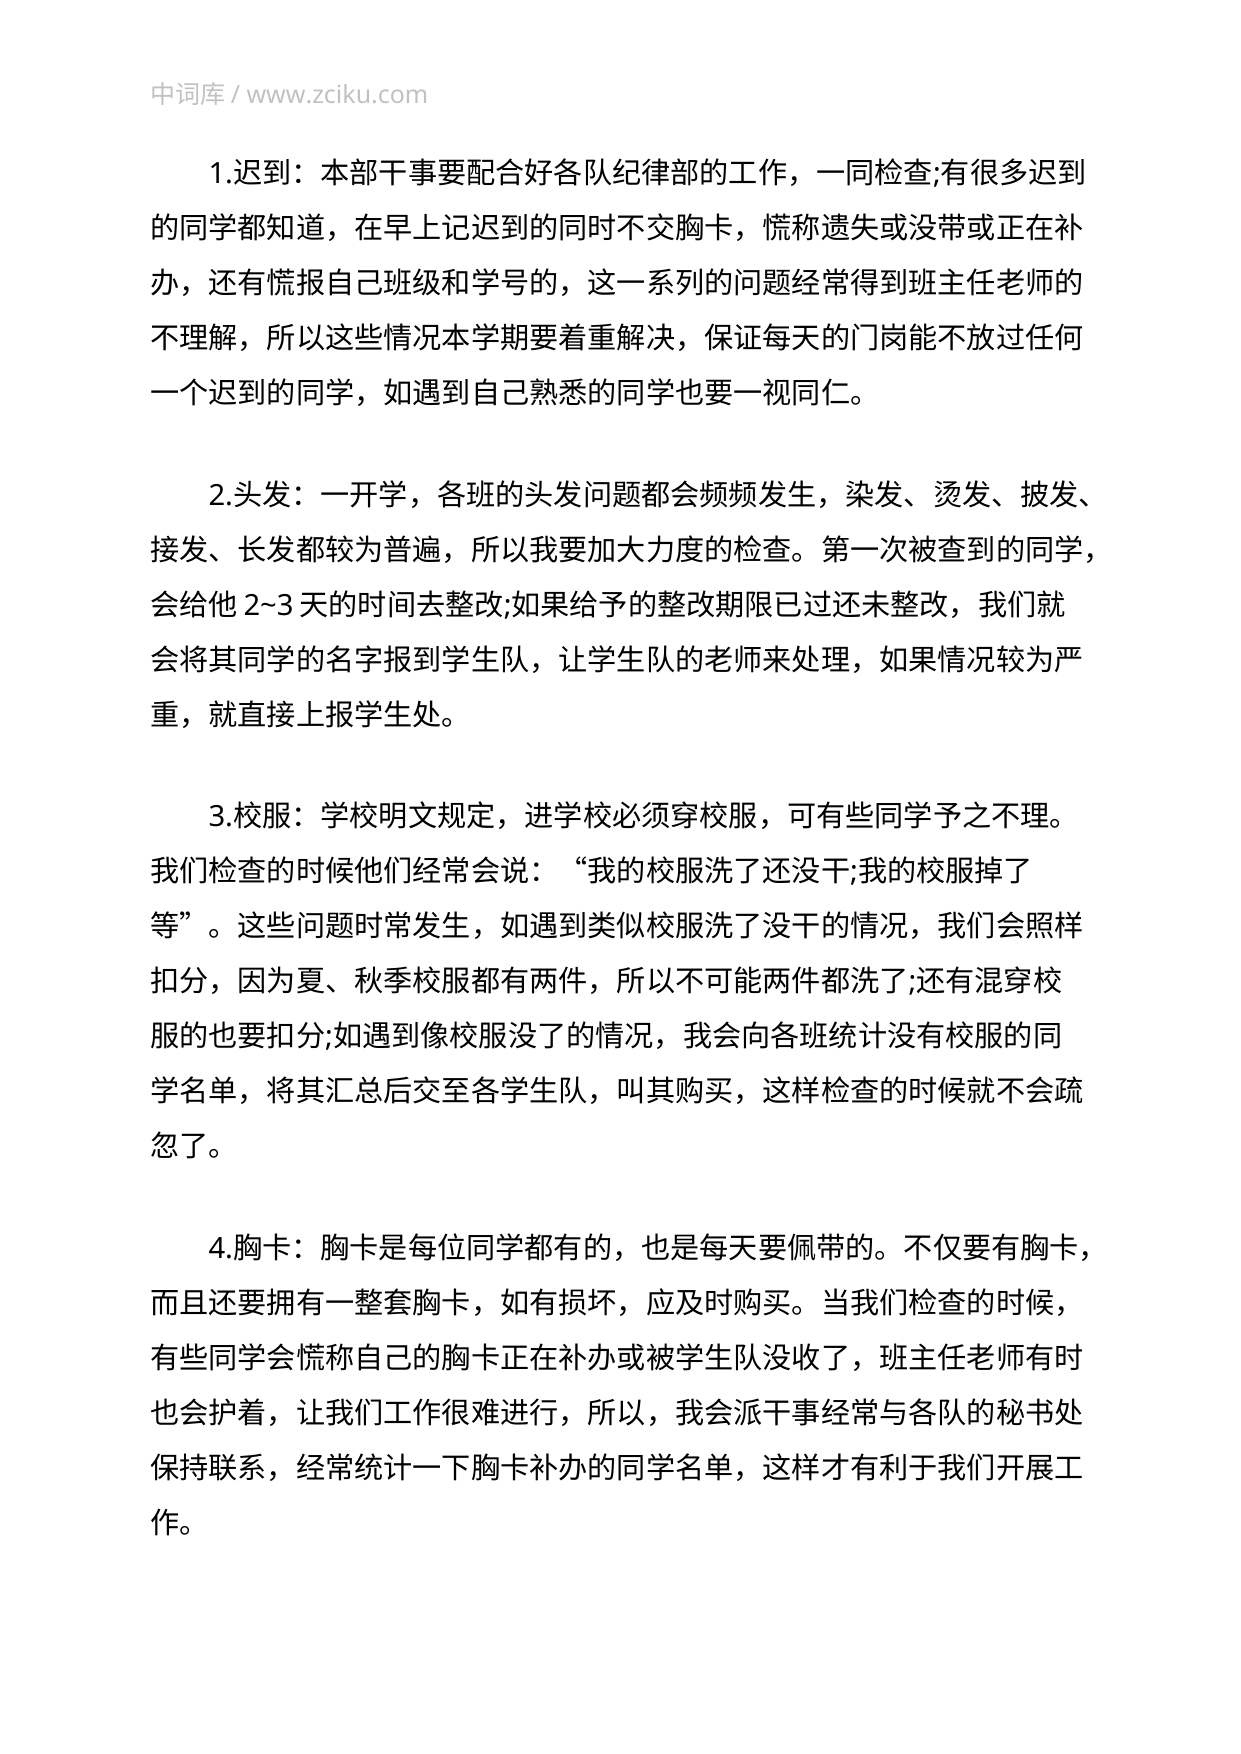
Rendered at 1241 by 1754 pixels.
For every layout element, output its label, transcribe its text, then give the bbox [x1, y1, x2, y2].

text 1.迟到：本部干事要配合好各队纪律部的工作，一同检查;有很多迟到的同学都知道，在早上记迟到的同时不交胸卡，慌称遗失或没带或正在补办，还有慌报自己班级和学号的，这一系列的问题经常得到班主任老师的不理解，所以这些情况本学期要着重解决，保证每天的门岗能不放过任何一个迟到的同学，如遇到自己熟悉的同学也要一视同仁。 [150, 150, 1090, 412]
text 2.头发：一开学，各班的头发问题都会频频发生，染发、烫发、披发、接发、长发都较为普遍，所以我要加大力度的检查。第一次被查到的同学，会给他2~3天的时间去整改;如果给予的整改期限已过还未整改，我们就会将其同学的名字报到学生队，让学生队的老师来处理，如果情况较为严重，就直接上报学生处。 [150, 471, 1090, 733]
text 4.胸卡：胸卡是每位同学都有的，也是每天要佩带的。不仅要有胸卡，而且还要拥有一整套胸卡，如有损坏，应及时购买。当我们检查的时候，有些同学会慌称自己的胸卡正在补办或被学生队没收了，班主任老师有时也会护着，让我们工作很难进行，所以，我会派干事经常与各队的秘书处保持联系，经常统计一下胸卡补办的同学名单，这样才有利于我们开展工作。 [150, 1224, 1090, 1541]
text 3.校服：学校明文规定，进学校必须穿校服，可有些同学予之不理。我们检查的时候他们经常会说：“我的校服洗了还没干;我的校服掉了等”。这些问题时常发生，如遇到类似校服洗了没干的情况，我们会照样扣分，因为夏、秋季校服都有两件，所以不可能两件都洗了;还有混穿校服的也要扣分;如遇到像校服没了的情况，我会向各班统计没有校服的同学名单，将其汇总后交至各学生队，叫其购买，这样检查的时候就不会疏忽了。 [150, 793, 1090, 1165]
